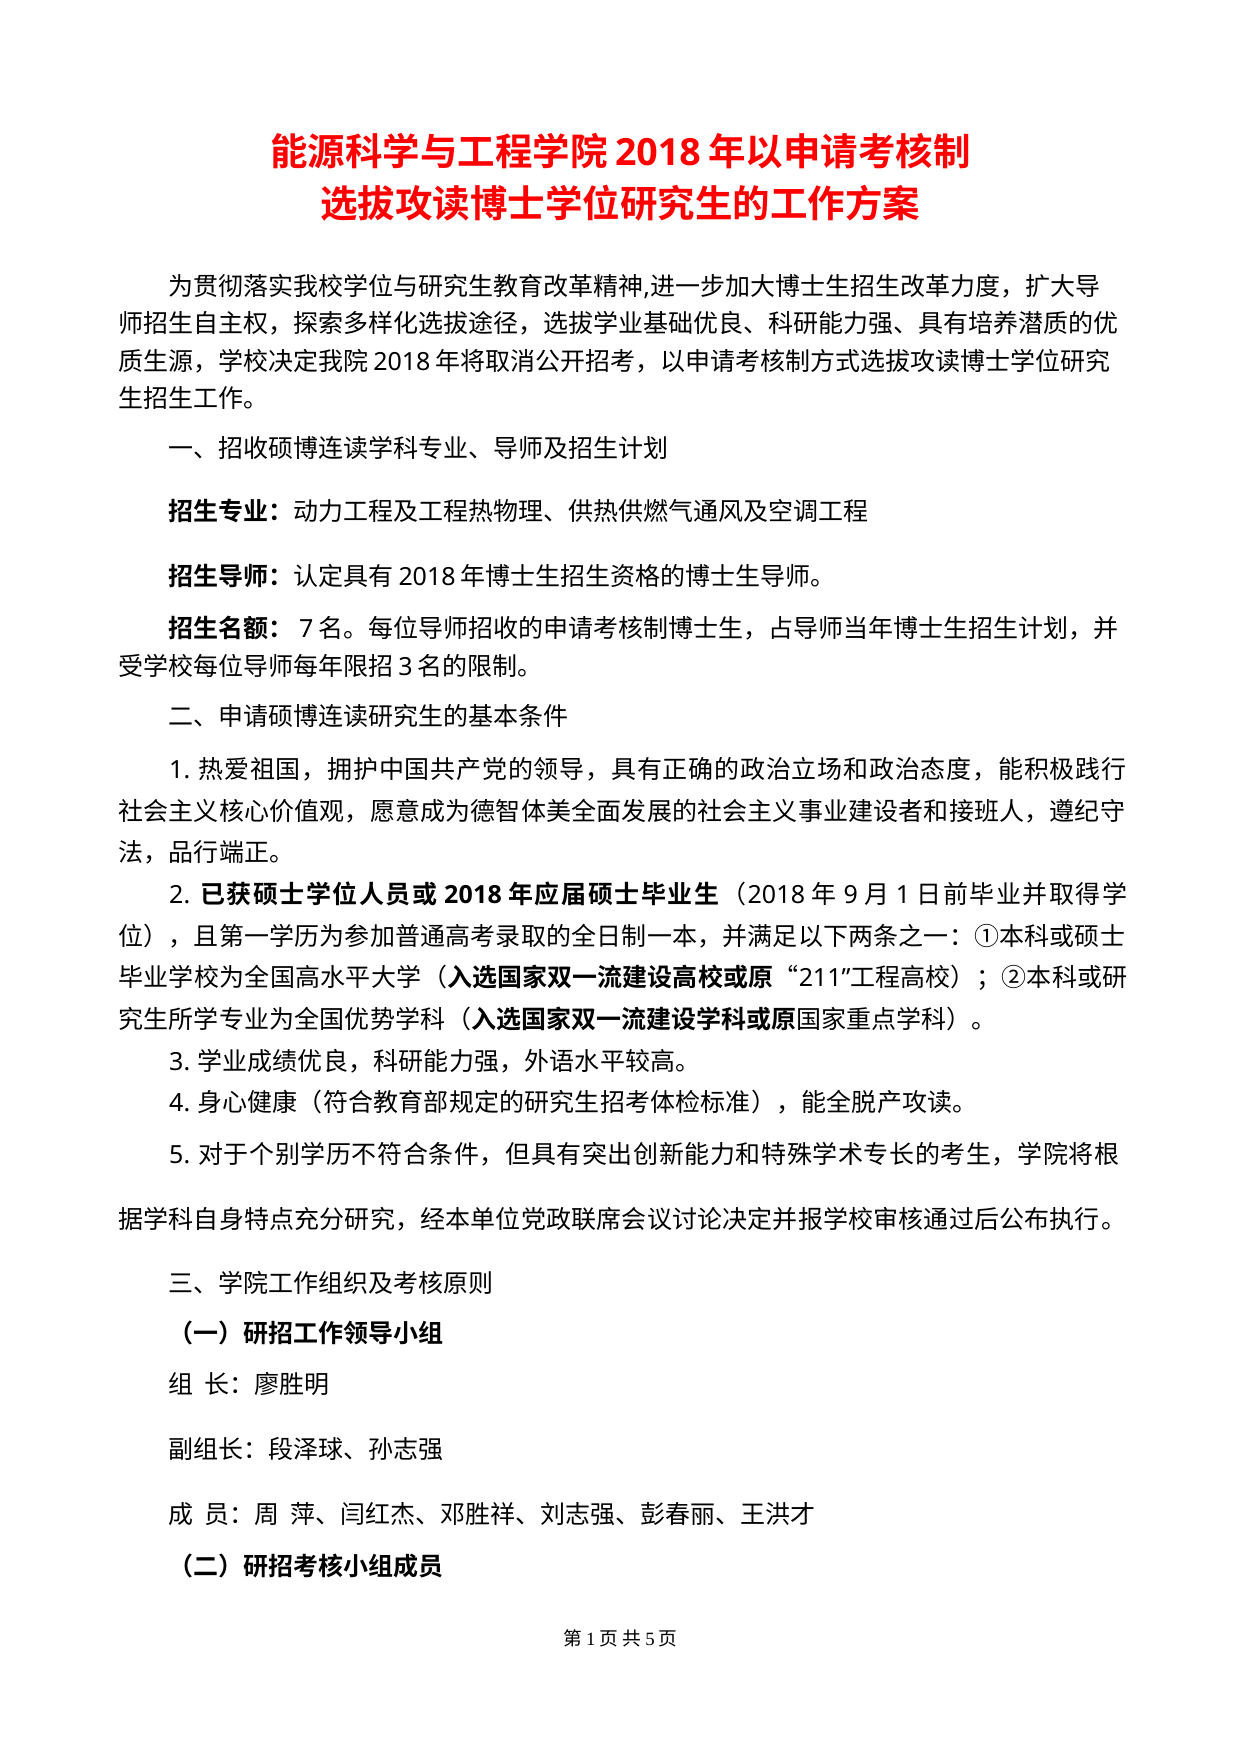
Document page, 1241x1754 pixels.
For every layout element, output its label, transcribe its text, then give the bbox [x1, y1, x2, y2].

text 三、学院工作组织及考核原则 [118, 1262, 1122, 1300]
text 招生名额： 7名。每位导师招收的申请考核制博士生，占导师当年博士生招生计划，并受学校每位导师每年限招3名的限制。 [118, 607, 1122, 682]
text 5. 对于个别学历不符合条件，但具有突出创新能力和特殊学术专长的考生，学院将根据学科自身特点充分研究，经本单位党政联席会议讨论决定并报学校审核通过后公布执行。 [118, 1120, 1122, 1250]
text 招生专业：动力工程及工程热物理、供热供燃气通风及空调工程 [118, 477, 1122, 542]
text 3. 学业成绩优良，科研能力强，外语水平较高。 [118, 1037, 1127, 1078]
text 4. 身心健康（符合教育部规定的研究生招考体检标准），能全脱产攻读。 [118, 1078, 1127, 1120]
list 组 长：廖胜明 [118, 1350, 1122, 1415]
text 招生导师：认定具有2018年博士生招生资格的博士生导师。 [118, 542, 1122, 607]
list 副组长：段泽球、孙志强 [118, 1415, 1122, 1480]
text 能源科学与工程学院2018年以申请考核制 [118, 123, 1122, 175]
text 二、申请硕博连读研究生的基本条件 [118, 695, 1122, 732]
text 2. 已获硕士学位人员或2018年应届硕士毕业生（2018年9月1日前毕业并取得学位），且第一学历为参加普通高考录取的全日制一本，并满足以下两条之一：①本科或硕士毕业学校为全国高水平大学（入选国家双一流建设高校或原“211”工程高校）；②本科或研究生所学专业为全国优势学科（入选国家双一流建设学科或原国家重点学科）。 [118, 870, 1127, 1037]
text 1. 热爱祖国，拥护中国共产党的领导，具有正确的政治立场和政治态度，能积极践行社会主义核心价值观，愿意成为德智体美全面发展的社会主义事业建设者和接班人，遵纪守法，品行端正。 [118, 745, 1127, 870]
text （一）研招工作领导小组 [118, 1312, 1122, 1350]
list 成 员：周 萍、闫红杰、邓胜祥、刘志强、彭春丽、王洪才 [118, 1480, 1122, 1545]
text （二）研招考核小组成员 [118, 1545, 1122, 1582]
text 一、招收硕博连读学科专业、导师及招生计划 [118, 427, 1122, 465]
text 为贯彻落实我校学位与研究生教育改革精神,进一步加大博士生招生改革力度，扩大导师招生自主权，探索多样化选拔途径，选拔学业基础优良、科研能力强、具有培养潜质的优质生源，学校决定我院2018年将取消公开招考，以申请考核制方式选拔攻读博士学位研究生招生工作。 [118, 265, 1122, 415]
text 选拔攻读博士学位研究生的工作方案 [118, 175, 1122, 227]
